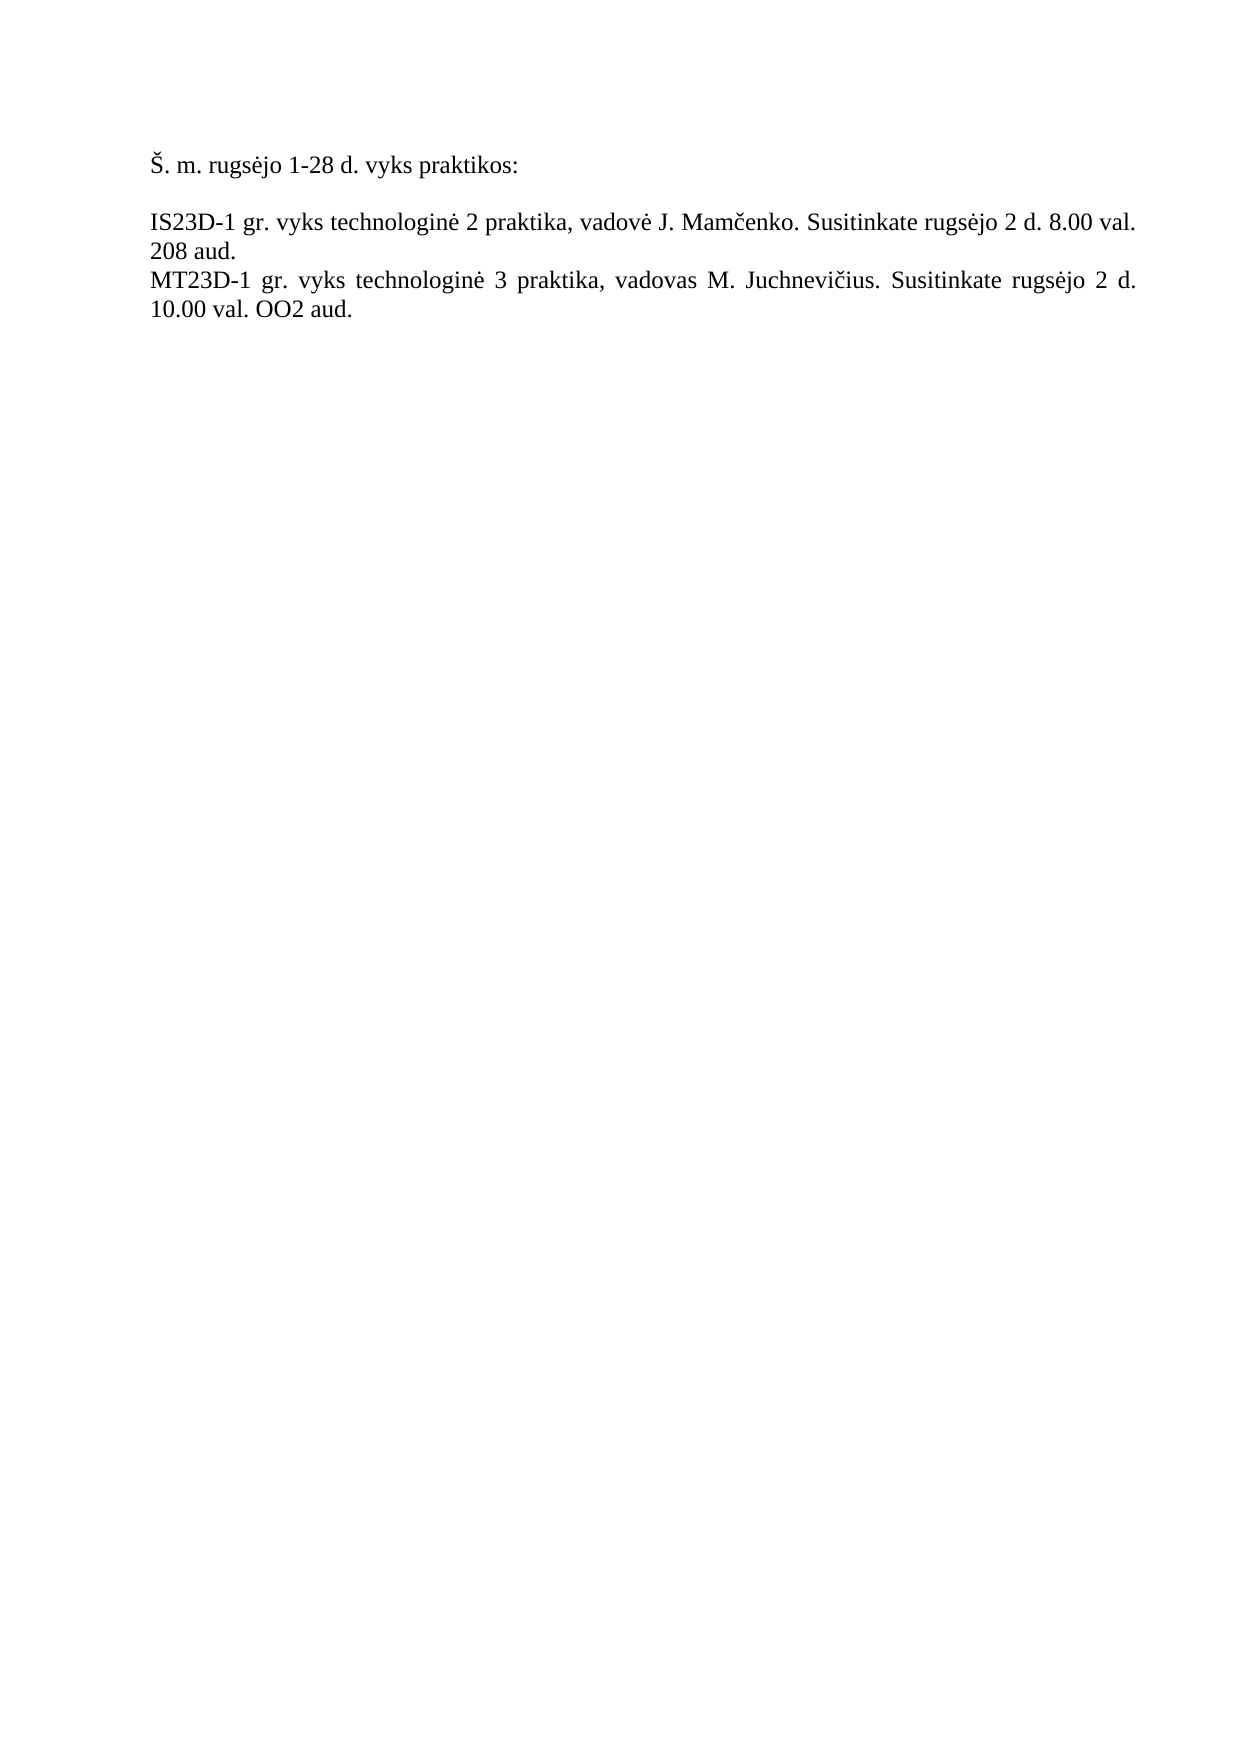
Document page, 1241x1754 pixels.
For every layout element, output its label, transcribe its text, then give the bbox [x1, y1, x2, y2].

text IS23D-1 gr. vyks technologinė 2 praktika, vadovė J. Mamčenko. Susitinkate rugsėjo 2 d. 8.00 val. 208 aud. [150, 207, 1137, 265]
text MT23D-1 gr. vyks technologinė 3 praktika, vadovas M. Juchnevičius. Susitinkate rugsėjo 2 d. 10.00 val. OO2 aud. [150, 265, 1137, 322]
text Š. m. rugsėjo 1-28 d. vyks praktikos: [150, 150, 1137, 179]
